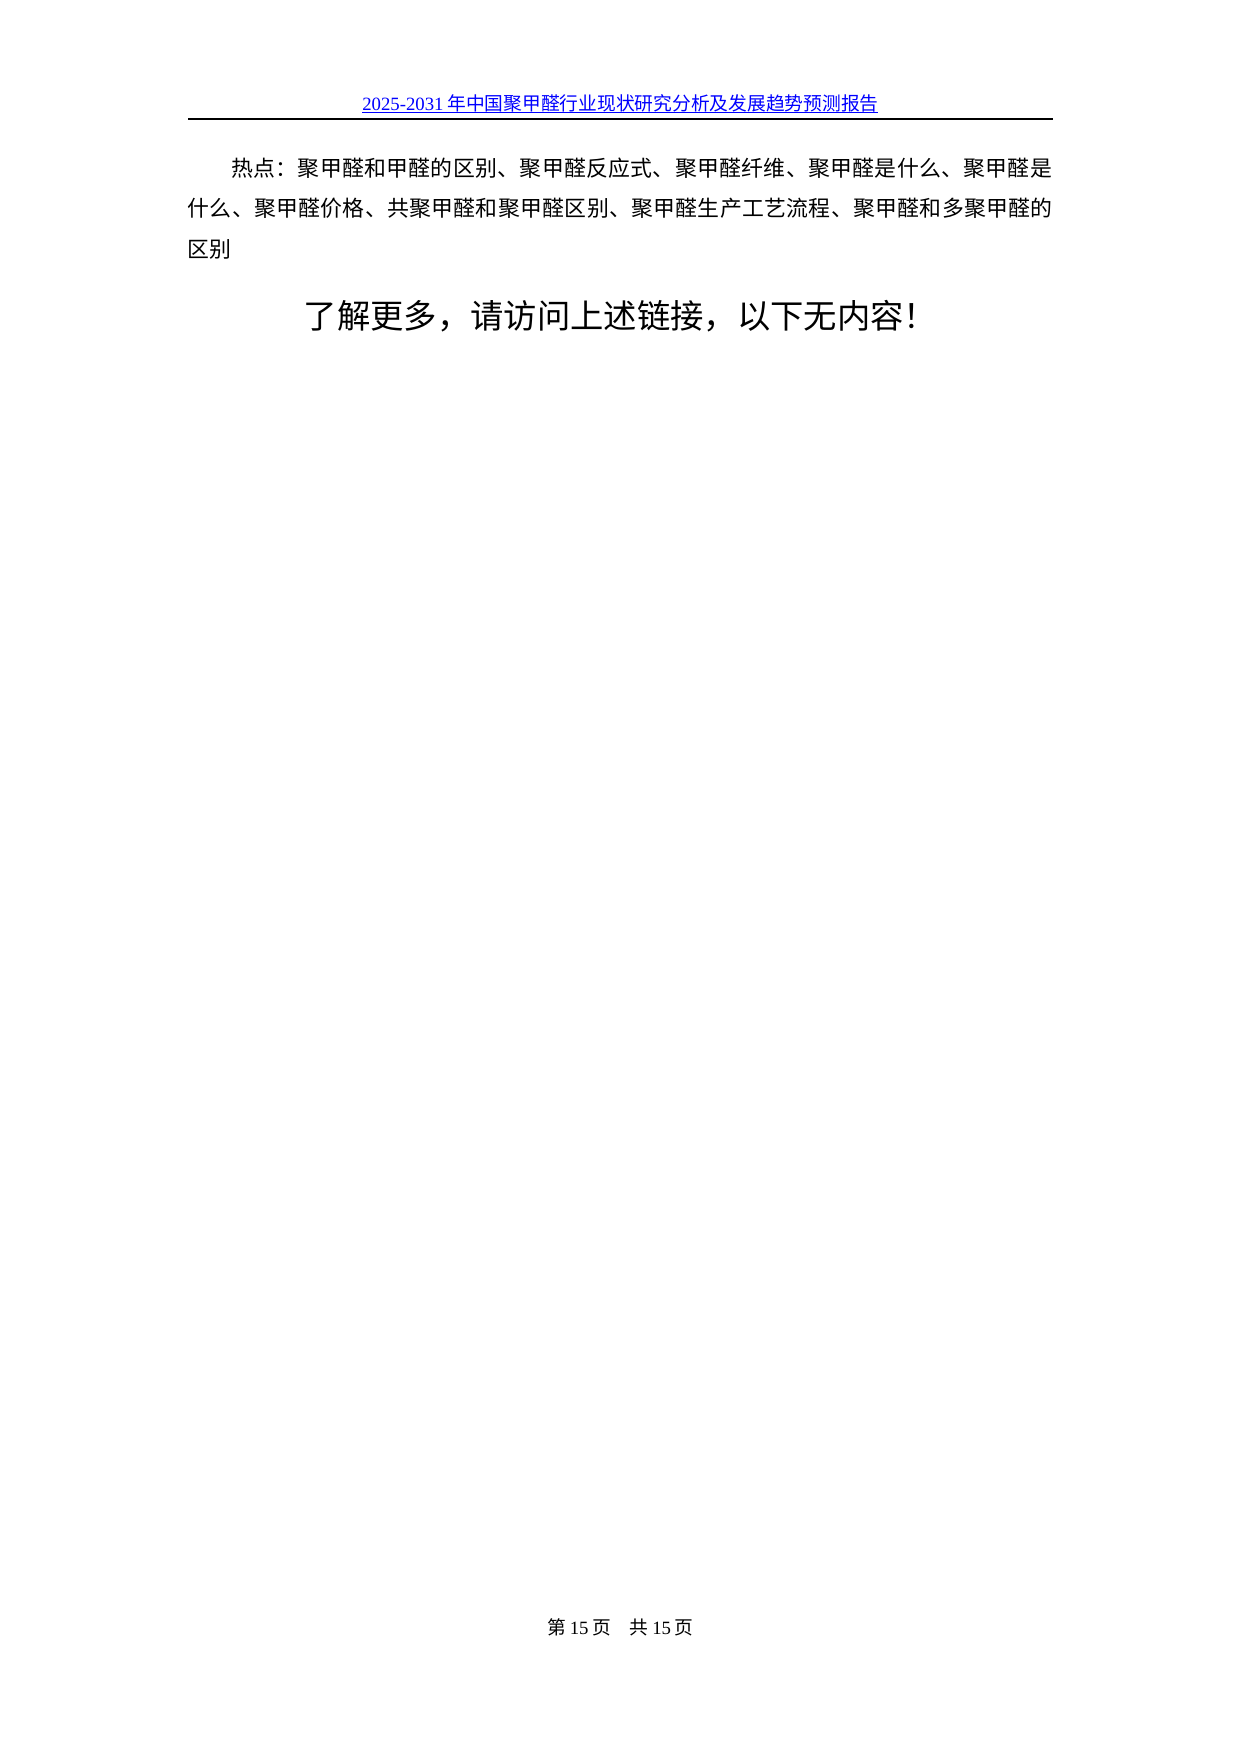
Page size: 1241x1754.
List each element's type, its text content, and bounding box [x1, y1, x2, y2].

title 了解更多，请访问上述链接，以下无内容！ [187, 282, 1053, 347]
text 热点：聚甲醛和甲醛的区别、聚甲醛反应式、聚甲醛纤维、聚甲醛是什么、聚甲醛是什么、聚甲醛价格、共聚甲醛和聚甲醛区别、聚甲醛生产工艺流程、聚甲醛和多聚甲醛的区别 [187, 150, 1053, 264]
